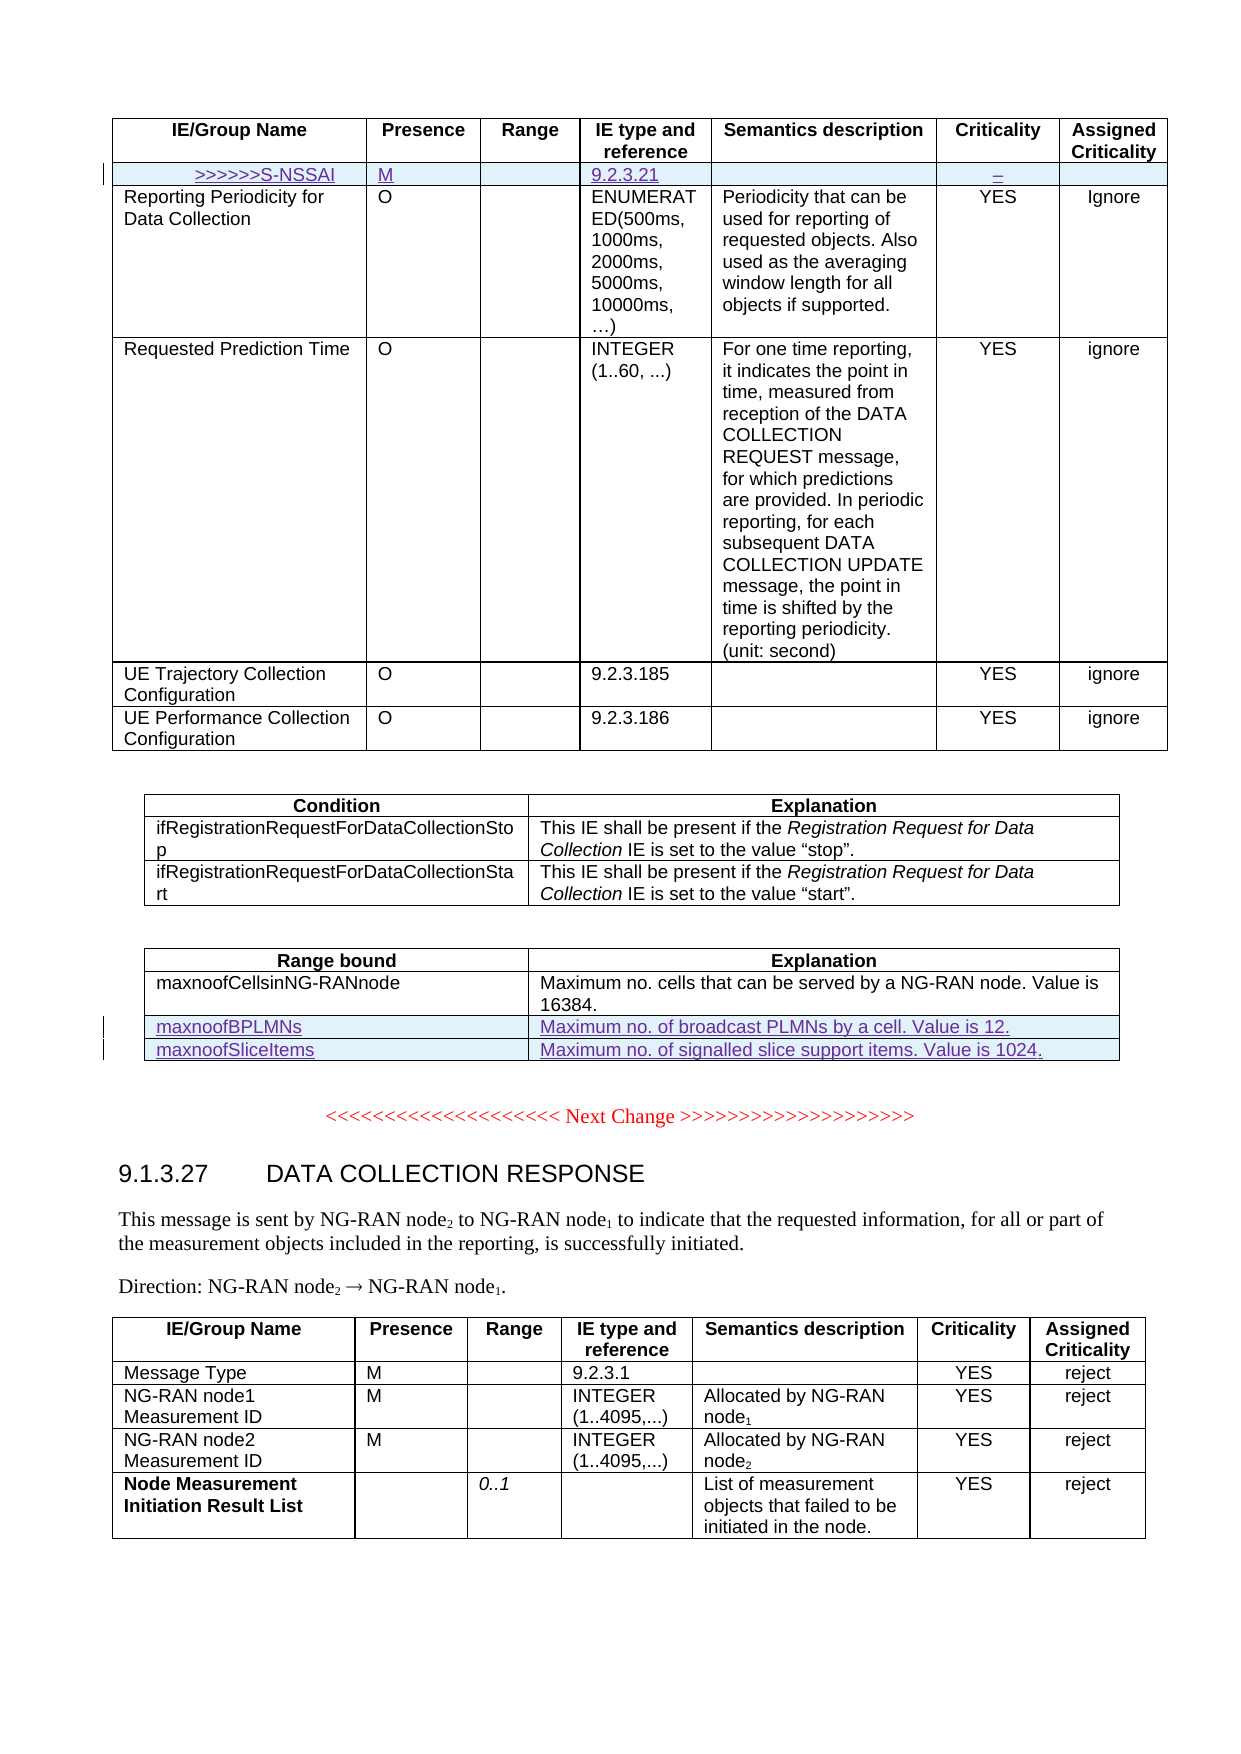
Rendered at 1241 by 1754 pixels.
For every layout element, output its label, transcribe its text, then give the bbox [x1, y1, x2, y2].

table_cell YES [918, 1385, 1029, 1428]
subtitle 9.1.3.27 DATA COLLECTION RESPONSE [118, 1159, 1122, 1188]
table_cell [468, 1385, 561, 1428]
table_header Range [481, 119, 579, 162]
table_cell [693, 1362, 917, 1383]
table_cell [468, 1429, 561, 1472]
table_cell [356, 1473, 467, 1537]
table_cell [712, 663, 936, 706]
table_cell YES [937, 707, 1059, 750]
table_cell NG-RAN node1 Measurement ID [113, 1385, 354, 1428]
table_cell maxnoofCellsinNG-RANnode [145, 972, 528, 1015]
table_header Presence [367, 119, 480, 162]
table_cell NG-RAN node2 Measurement ID [113, 1429, 354, 1472]
table_cell YES [937, 663, 1059, 706]
table_header Semantics description [712, 119, 936, 162]
table_cell Requested Prediction Time [113, 338, 366, 661]
table_cell Maximum no. cells that can be served by a NG-RAN node. Value is 16384. [529, 972, 1119, 1015]
table_header Criticality [918, 1318, 1029, 1361]
table_cell reject [1031, 1362, 1145, 1383]
table_cell M [356, 1429, 467, 1472]
table_cell List of measurement objects that failed to be initiated in the node. [693, 1473, 917, 1537]
table_cell Periodicity that can be used for reporting of requested objects. Also used as the averaging window length for all objects if supported. [712, 186, 936, 337]
table_cell ignore [1060, 338, 1167, 661]
table_cell O [367, 663, 480, 706]
table_header Condition [145, 795, 528, 816]
table_cell Reporting Periodicity for Data Collection [113, 186, 366, 337]
table_header Semantics description [693, 1318, 917, 1361]
table_cell M [356, 1362, 467, 1383]
table_cell Node Measurement Initiation Result List [113, 1473, 354, 1537]
table_header IE type and reference [562, 1318, 692, 1361]
table_cell reject [1031, 1429, 1145, 1472]
table_cell YES [918, 1362, 1029, 1383]
table_cell Allocated by NG-RAN node2 [693, 1429, 917, 1472]
table_cell ifRegistrationRequestForDataCollectionStart [145, 861, 528, 904]
table_cell UE Performance Collection Configuration [113, 707, 366, 750]
text <<<<<<<<<<<<<<<<<<<< Next Change >>>>>>>>>>>>>>>>>>>> [118, 1104, 1122, 1128]
table_cell reject [1031, 1473, 1145, 1537]
table_header IE/Group Name [113, 1318, 354, 1361]
table_header Assigned Criticality [1060, 119, 1167, 162]
table_cell Allocated by NG-RAN node1 [693, 1385, 917, 1428]
table_header IE type and reference [581, 119, 711, 162]
table_header Assigned Criticality [1031, 1318, 1145, 1361]
text This message is sent by NG-RAN node2 to NG-RAN node1 to indicate that the requested information, for all or part of the measurement objects included in the reporting, is successfully initiated. [118, 1207, 1122, 1255]
table_cell [481, 338, 579, 661]
table_cell [468, 1362, 561, 1383]
table_header Range [468, 1318, 561, 1361]
table_header Criticality [937, 119, 1059, 162]
text Direction: NG-RAN node2 NG-RAN node1. [118, 1274, 1122, 1298]
table_cell [481, 663, 579, 706]
table_cell 9.2.3.186 [581, 707, 711, 750]
table_cell INTEGER (1..60, ...) [581, 338, 711, 661]
table_cell ifRegistrationRequestForDataCollectionStop [145, 817, 528, 860]
table_header Presence [356, 1318, 467, 1361]
table_cell reject [1031, 1385, 1145, 1428]
table_header Explanation [529, 795, 1119, 816]
table_cell For one time reporting, it indicates the point in time, measured from reception of the DATA COLLECTION REQUEST message, for which predictions are provided. In periodic reporting, for each subsequent DATA COLLECTION UPDATE message, the point in time is shifted by the reporting periodicity. (unit: second) [712, 338, 936, 661]
table_cell O [367, 338, 480, 661]
table_cell [562, 1473, 692, 1537]
table_cell Ignore [1060, 186, 1167, 337]
table_cell YES [918, 1429, 1029, 1472]
table_cell ignore [1060, 707, 1167, 750]
table_cell Message Type [113, 1362, 354, 1383]
table_cell [481, 707, 579, 750]
table_cell ENUMERATED(500ms, 1000ms, 2000ms, 5000ms, 10000ms, …) [581, 186, 711, 337]
table_cell YES [937, 338, 1059, 661]
table_header Range bound [145, 949, 528, 971]
table_cell 9.2.3.185 [581, 663, 711, 706]
table_cell YES [937, 186, 1059, 337]
table_cell ignore [1060, 663, 1167, 706]
table_cell O [367, 707, 480, 750]
table_cell INTEGER (1..4095,...) [562, 1385, 692, 1428]
table_cell UE Trajectory Collection Configuration [113, 663, 366, 706]
table_cell This IE shall be present if the Registration Request for Data Collection IE is set to the value “stop”. [529, 817, 1119, 860]
table_header Explanation [529, 949, 1119, 971]
table_cell M [356, 1385, 467, 1428]
table_cell INTEGER (1..4095,...) [562, 1429, 692, 1472]
table_cell [481, 186, 579, 337]
table_cell [712, 707, 936, 750]
table_cell 9.2.3.1 [562, 1362, 692, 1383]
table_cell O [367, 186, 480, 337]
table_cell YES [918, 1473, 1029, 1537]
table_cell This IE shall be present if the Registration Request for Data Collection IE is set to the value “start”. [529, 861, 1119, 904]
table_cell 0..1 [468, 1473, 561, 1537]
table_header IE/Group Name [113, 119, 366, 162]
